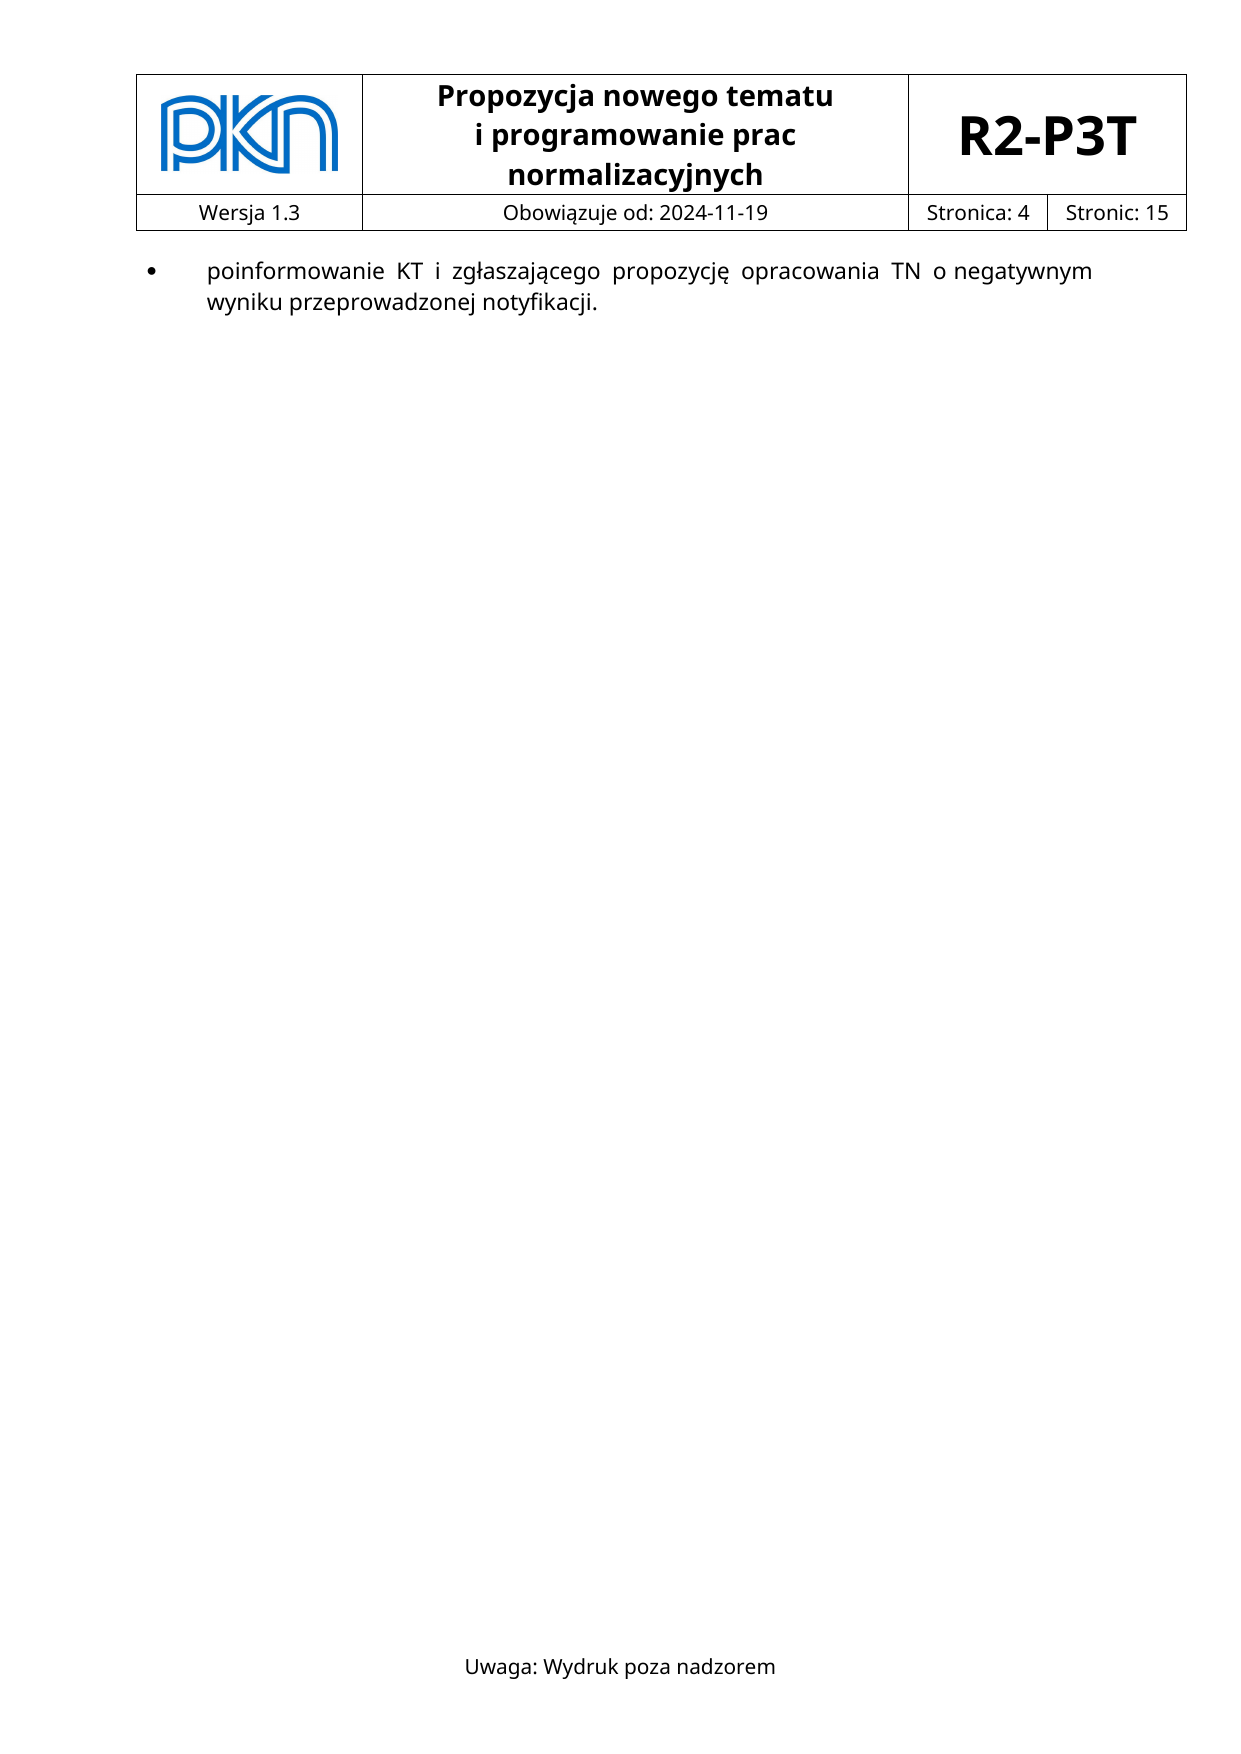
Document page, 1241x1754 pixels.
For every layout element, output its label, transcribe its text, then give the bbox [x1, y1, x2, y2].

picture [161, 95, 338, 174]
list poinformowanie KT i zgłaszającego propozycję opracowania TN o negatywnym wyniku przeprowadzonej notyfikacji. [148, 254, 1093, 317]
